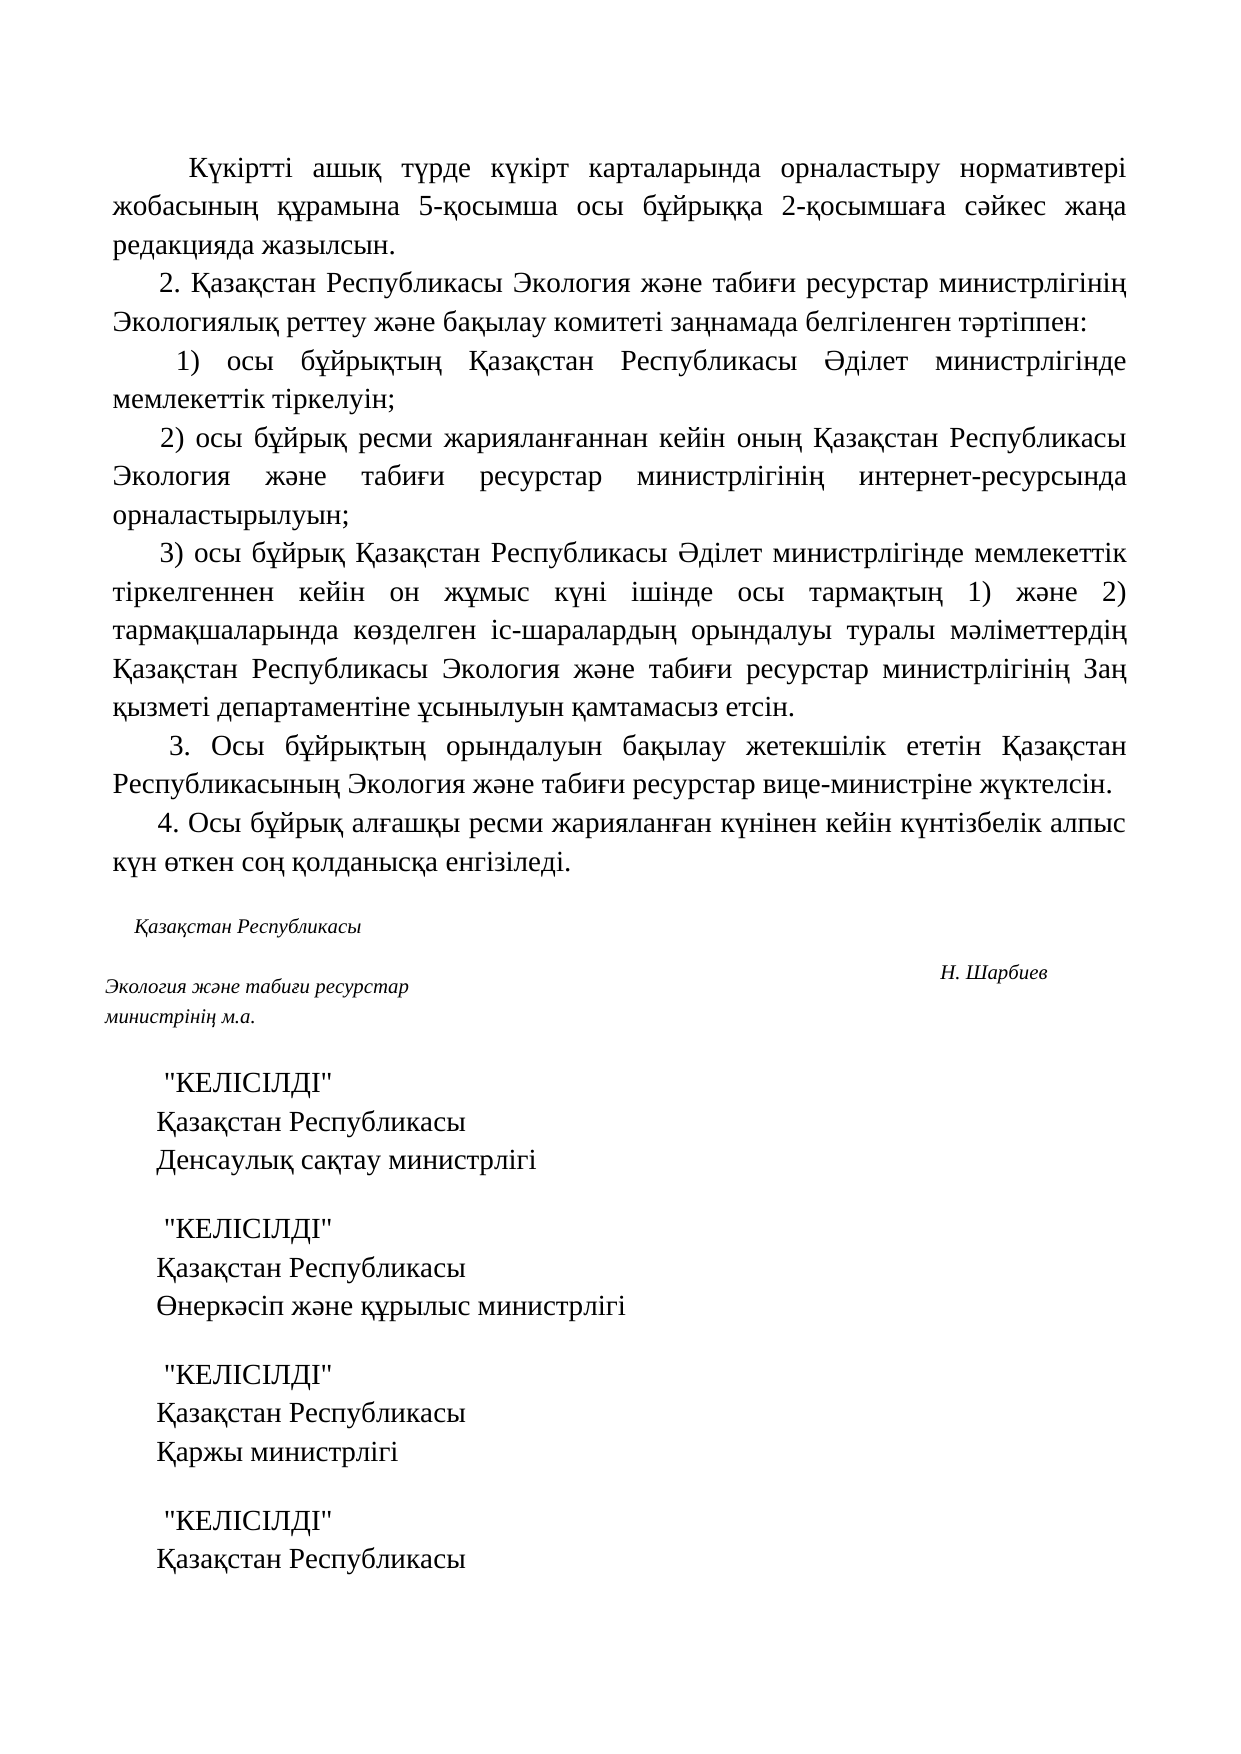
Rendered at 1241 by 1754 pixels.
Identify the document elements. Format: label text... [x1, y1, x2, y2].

text 4. Осы бұйрық алғашқы ресми жарияланған күнінен кейін күнтізбелік алпыс күн өткен соң қолданысқа енгізіледі. [112, 805, 1128, 877]
text 3) осы бұйрық Қазақстан Республикасы Әділет министрлігінде мемлекеттік тіркелгеннен кейін он жұмыс күні ішінде осы тармақтың 1) және 2) тармақшаларында көзделген іс-шаралардың орындалуы туралы мәліметтердің Қазақстан Республикасы Экология және табиғи ресурстар министрлігінің Заң қызметі департаментіне ұсынылуын қамтамасыз етсін. [112, 535, 1128, 723]
text 2. Қазақстан Республикасы Экология және табиғи ресурстар министрлігінің Экологиялық реттеу және бақылау комитеті заңнамада белгіленген тәртіппен: [112, 266, 1128, 338]
text "КЕЛІСІЛДІ" [112, 1065, 1128, 1099]
text Күкіртті ашық түрде күкірт карталарында орналастыру нормативтері жобасының құрамына 5-қосымша осы бұйрыққа 2-қосымшаға сәйкес жаңа редакцияда жазылсын. [112, 150, 1128, 261]
text Өнеркәсіп және құрылыс министрлігі [112, 1288, 1128, 1322]
table_header Қазақстан Республикасы Экология және табиғи ресурстар министрінің м.а. [101, 913, 939, 1035]
text Қазақстан Республикасы [112, 1250, 1128, 1283]
text "КЕЛІСІЛДІ" [112, 1503, 1128, 1536]
text Қазақстан Республикасы [112, 1541, 1128, 1575]
text Қаржы министрлігі [112, 1434, 1128, 1468]
text Денсаулық сақтау министрлігі [112, 1142, 1128, 1176]
text 3. Осы бұйрықтың орындалуын бақылау жетекшілік ететін Қазақстан Республикасының Экология және табиғи ресурстар вице-министріне жүктелсін. [112, 728, 1128, 800]
table_header Н. Шарбиев [939, 913, 1240, 1035]
text Қазақстан Республикасы [112, 1104, 1128, 1137]
text 2) осы бұйрық ресми жарияланғаннан кейін оның Қазақстан Республикасы Экология және табиғи ресурстар министрлігінің интернет-ресурсында орналастырылуын; [112, 420, 1128, 530]
text Қазақстан Республикасы [112, 1396, 1128, 1429]
text 1) осы бұйрықтың Қазақстан Республикасы Әділет министрлігінде мемлекеттік тіркелуін; [112, 343, 1128, 415]
text "КЕЛІСІЛДІ" [112, 1357, 1128, 1391]
text "КЕЛІСІЛДІ" [112, 1211, 1128, 1245]
